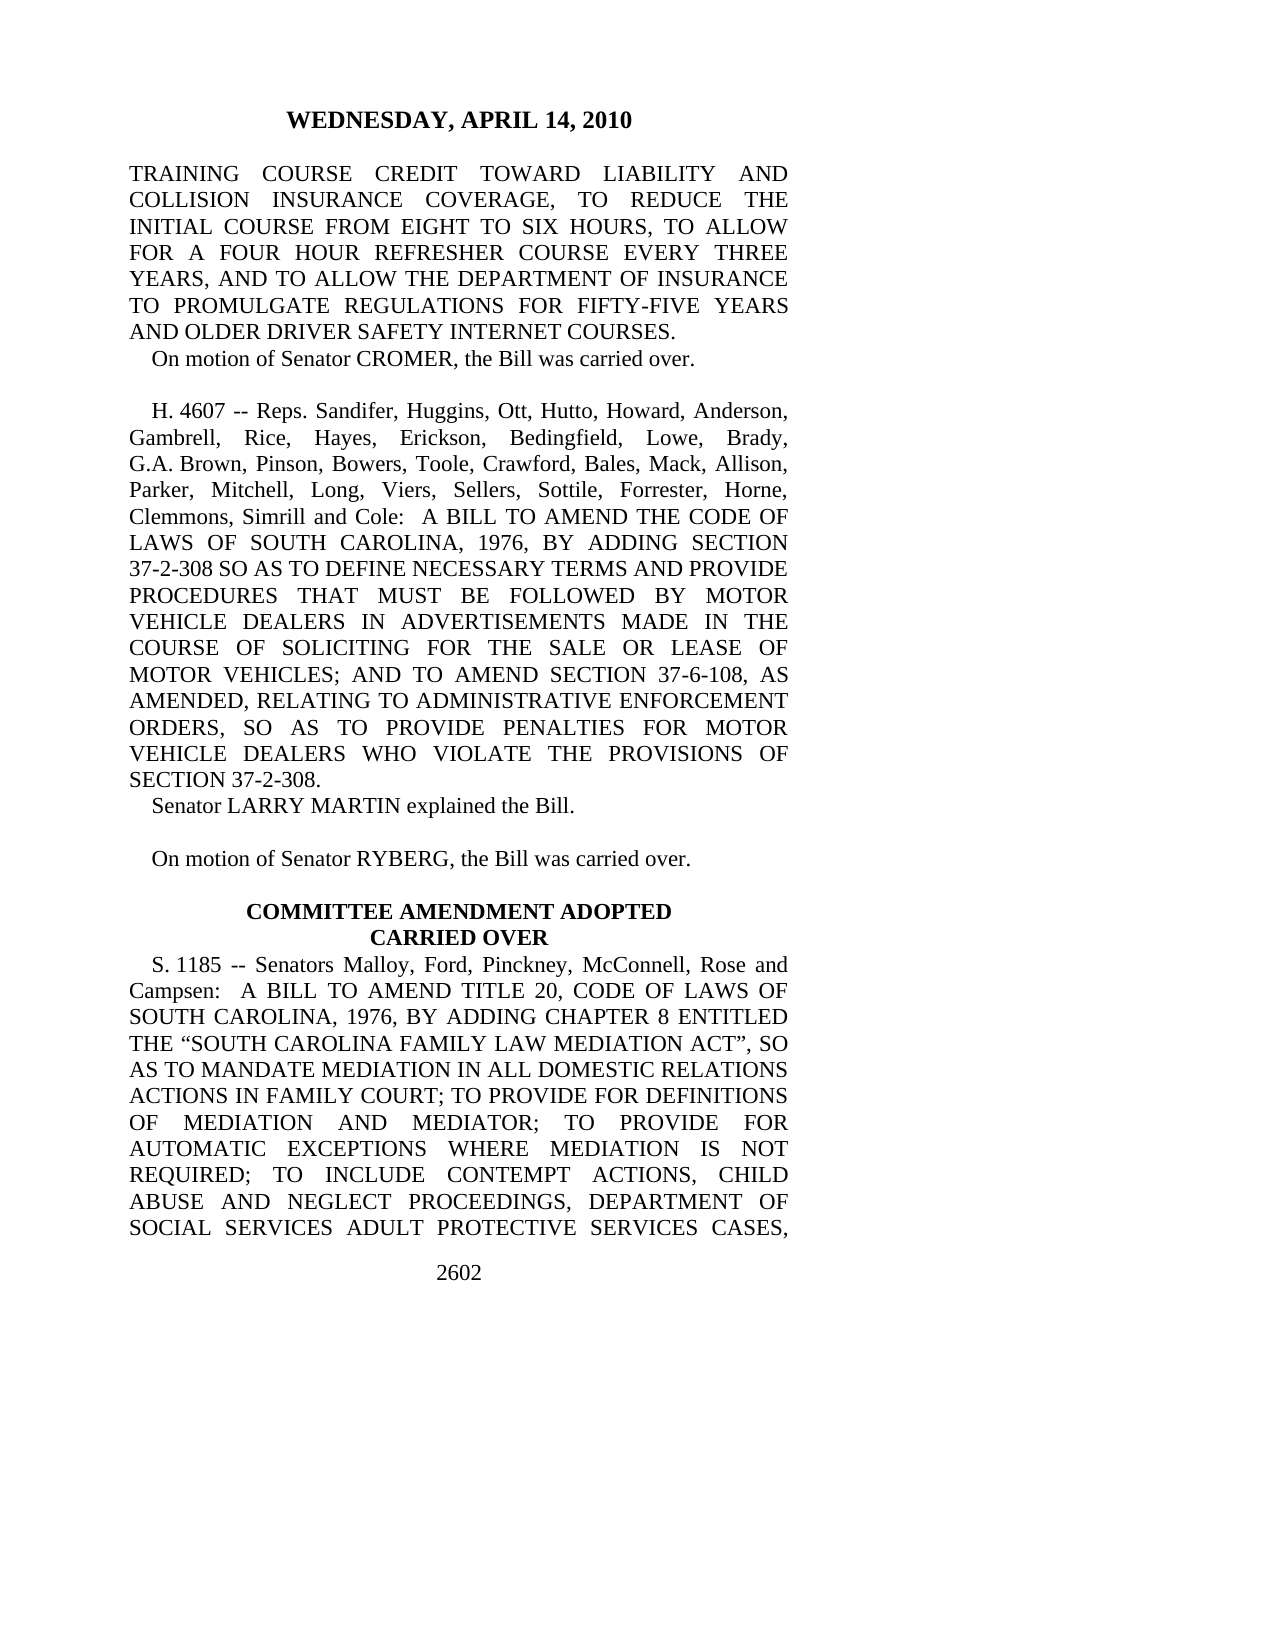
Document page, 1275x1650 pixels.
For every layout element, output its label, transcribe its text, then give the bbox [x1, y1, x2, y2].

text On motion of Senator CROMER, the Bill was carried over. [129, 344, 789, 371]
text COMMITTEE AMENDMENT ADOPTED [129, 898, 789, 924]
text Senator LARRY MARTIN explained the Bill. [129, 793, 789, 819]
text CARRIED OVER [129, 924, 789, 951]
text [129, 951, 789, 1241]
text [129, 160, 789, 344]
text On motion of Senator RYBERG, the Bill was carried over. [129, 845, 789, 872]
text H. 4607 -- Reps. Sandifer, Huggins, Ott, Hutto, Howard, Anderson, Gambrell, Rice, Hayes, Erickson, Bedingfield, Lowe, Brady, G.A. Brown, Pinson, Bowers, Toole, Crawford, Bales, Mack, Allison, Parker, Mitchell, Long, Viers, Sellers, Sottile, Forrester, Horne, Clemmons, Simrill and Cole: A BILL TO AMEND THE CODE OF LAWS OF SOUTH CAROLINA, 1976, BY ADDING SECTION 37-2-308 SO AS TO DEFINE NECESSARY TERMS AND PROVIDE PROCEDURES THAT MUST BE FOLLOWED BY MOTOR VEHICLE DEALERS IN ADVERTISEMENTS MADE IN THE COURSE OF SOLICITING FOR THE SALE OR LEASE OF MOTOR VEHICLES; AND TO AMEND SECTION 37-6-108, AS AMENDED, RELATING TO ADMINISTRATIVE ENFORCEMENT ORDERS, SO AS TO PROVIDE PENALTIES FOR MOTOR VEHICLE DEALERS WHO VIOLATE THE PROVISIONS OF SECTION 37-2-308. [129, 397, 789, 793]
